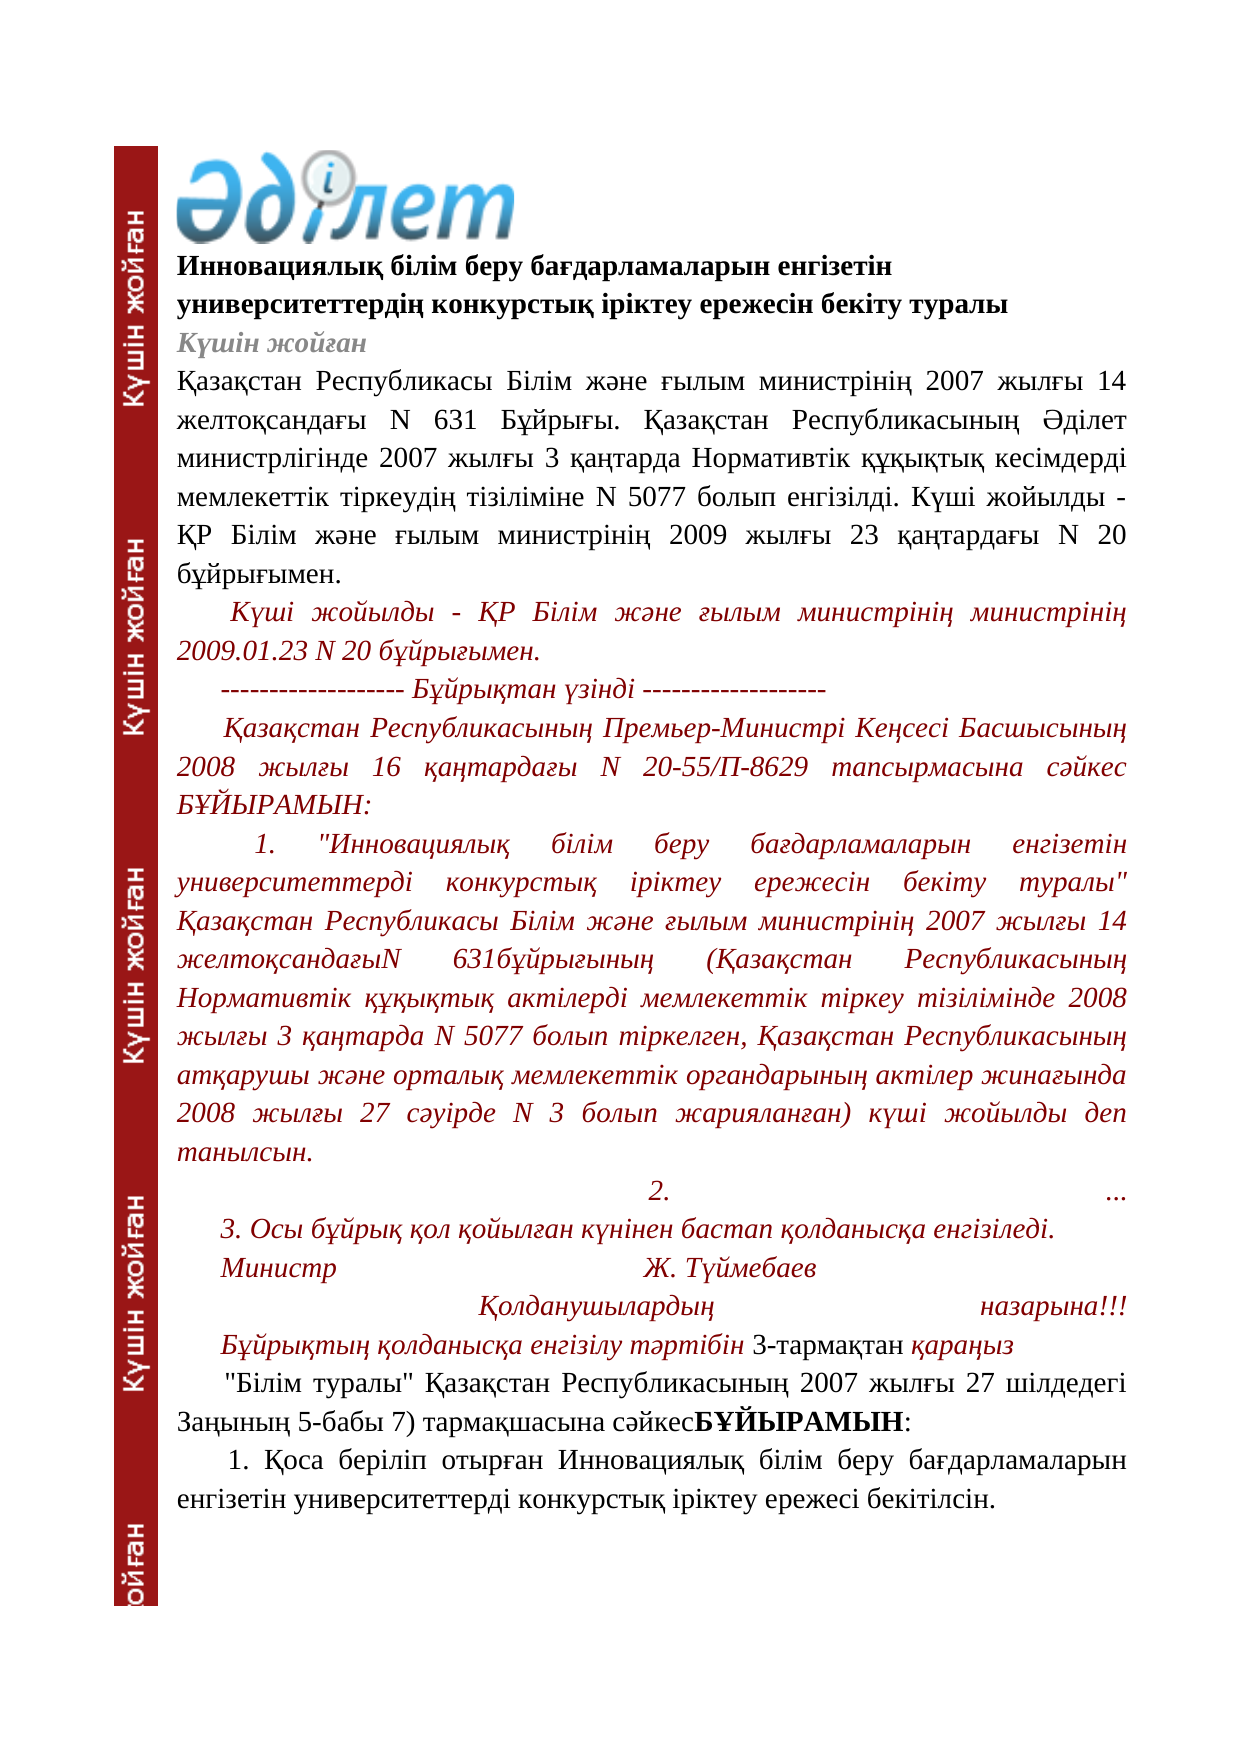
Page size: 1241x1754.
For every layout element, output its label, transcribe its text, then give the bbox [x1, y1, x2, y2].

text ------------------- Бұйрықтан үзінді ------------------- [112, 672, 1128, 705]
picture [114, 1245, 158, 1250]
picture [176, 150, 515, 244]
picture [114, 320, 158, 325]
picture [114, 589, 158, 594]
text "Білім туралы" Қазақстан Республикасының 2007 жылғы 27 шілдедегі Заңының 5-бабы 7) тармақшасына сәйкес БҰЙЫРАМЫН : [112, 1365, 1128, 1437]
picture [114, 1360, 158, 1365]
text Инновациялық білім беру бағдарламаларын енгізетін университеттердің конкурстық іріктеу ережесін бекіту туралы [112, 248, 1128, 320]
picture [114, 705, 158, 710]
text Күші жойылды - ҚР Білім және ғылым министрінің министрінің 2009.01.23 N 20 бұйрығымен. [112, 594, 1128, 667]
picture [114, 1437, 158, 1442]
text Қазақстан Республикасы Білім және ғылым министрінің 2007 жылғы 14 желтоқсандағы N 631 Бұйрығы. Қазақстан Республикасының Әділет министрлігінде 2007 жылғы 3 қаңтарда Нормативтік құқықтық кесімдерді мемлекеттік тіркеудің тізіліміне N 5077 болып енгізілді. Күші жойылды - ҚР Білім және ғылым министрінің 2009 жылғы 23 қаңтардағы N 20 бұйрығымен. [112, 363, 1128, 589]
text Күшін жойған [112, 325, 1128, 358]
text Министр Ж. Түймебаев [112, 1250, 1128, 1283]
picture [114, 667, 158, 672]
picture [114, 1514, 158, 1606]
picture [114, 358, 158, 363]
text Қазақстан Республикасының Премьер-Министрі Кеңсесі Басшысының 2008 жылғы 16 қаңтардағы N 20-55/П-8629 тапсырмасына сәйкес БҰЙЫРАМЫН: 1. "Инновациялық білім беру бағдарламаларын енгізетін университеттерді конкурстық іріктеу ережесін бекіту туралы" Қазақстан Республикасы Білім және ғылым министрінің 2007 жылғы 14 желтоқсандағы N 631 бұйрығының (Қазақстан Республикасының Нормативтік құқықтық актілерді мемлекеттік тіркеу тізілімінде 2008 жылғы 3 қаңтарда N 5077 болып тіркелген, Қазақстан Республикасының атқарушы және орталық мемлекеттік органдарының актілер жинағында 2008 жылғы 27 сәуірде N 3 болып жарияланған) күші жойылды деп танылсын. 2. ... 3. Осы бұйрық қол қойылған күнінен бастап қолданысқа енгізіледі. [112, 710, 1128, 1245]
text Қолданушылардың назарына!!! Бұйрықтың қолданысқа енгізілу тәртібін 3-тармақтан қараңыз [112, 1288, 1128, 1360]
picture [114, 1283, 158, 1288]
text 1. Қоса беріліп отырған Инновациялық білім беру бағдарламаларын енгізетін университеттерді конкурстық іріктеу ережесі бекітілсін. [112, 1442, 1128, 1514]
picture [114, 146, 158, 248]
